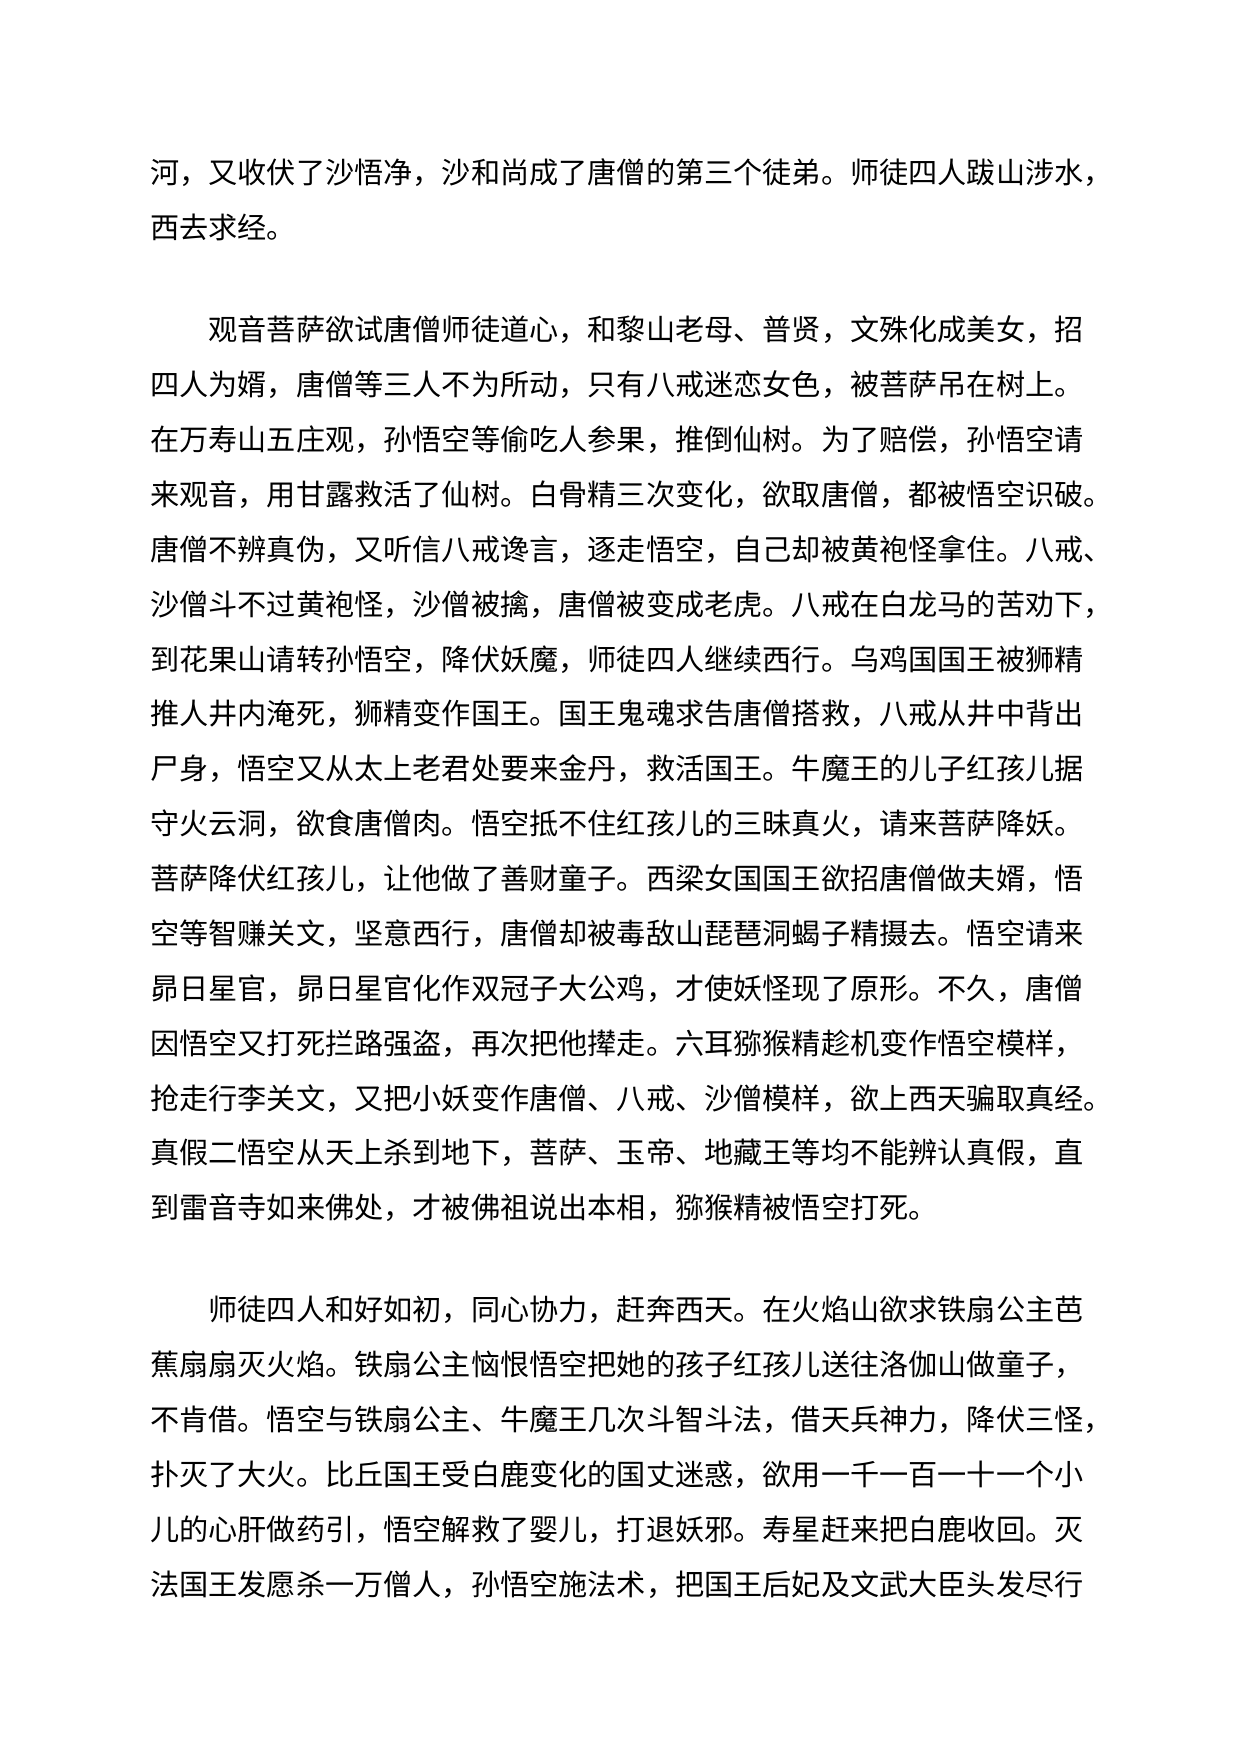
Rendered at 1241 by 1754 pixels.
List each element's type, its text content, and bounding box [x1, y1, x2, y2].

text 观音菩萨欲试唐僧师徒道心，和黎山老母、普贤，文殊化成美女，招四人为婿，唐僧等三人不为所动，只有八戒迷恋女色，被菩萨吊在树上。在万寿山五庄观，孙悟空等偷吃人参果，推倒仙树。为了赔偿，孙悟空请来观音，用甘露救活了仙树。白骨精三次变化，欲取唐僧，都被悟空识破。唐僧不辨真伪，又听信八戒谗言，逐走悟空，自己却被黄袍怪拿住。八戒、沙僧斗不过黄袍怪，沙僧被擒，唐僧被变成老虎。八戒在白龙马的苦劝下，到花果山请转孙悟空，降伏妖魔，师徒四人继续西行。乌鸡国国王被狮精推人井内淹死，狮精变作国王。国王鬼魂求告唐僧搭救，八戒从井中背出尸身，悟空又从太上老君处要来金丹，救活国王。牛魔王的儿子红孩儿据守火云洞，欲食唐僧肉。悟空抵不住红孩儿的三昧真火，请来菩萨降妖。菩萨降伏红孩儿，让他做了善财童子。西梁女国国王欲招唐僧做夫婿，悟空等智赚关文，坚意西行，唐僧却被毒敌山琵琶洞蝎子精摄去。悟空请来昴日星官，昴日星官化作双冠子大公鸡，才使妖怪现了原形。不久，唐僧因悟空又打死拦路强盗，再次把他撵走。六耳猕猴精趁机变作悟空模样，抢走行李关文，又把小妖变作唐僧、八戒、沙僧模样，欲上西天骗取真经。真假二悟空从天上杀到地下，菩萨、玉帝、地藏王等均不能辨认真假，直到雷音寺如来佛处，才被佛祖说出本相，猕猴精被悟空打死。 [150, 307, 1090, 1227]
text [150, 1287, 1090, 1603]
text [150, 150, 1090, 247]
